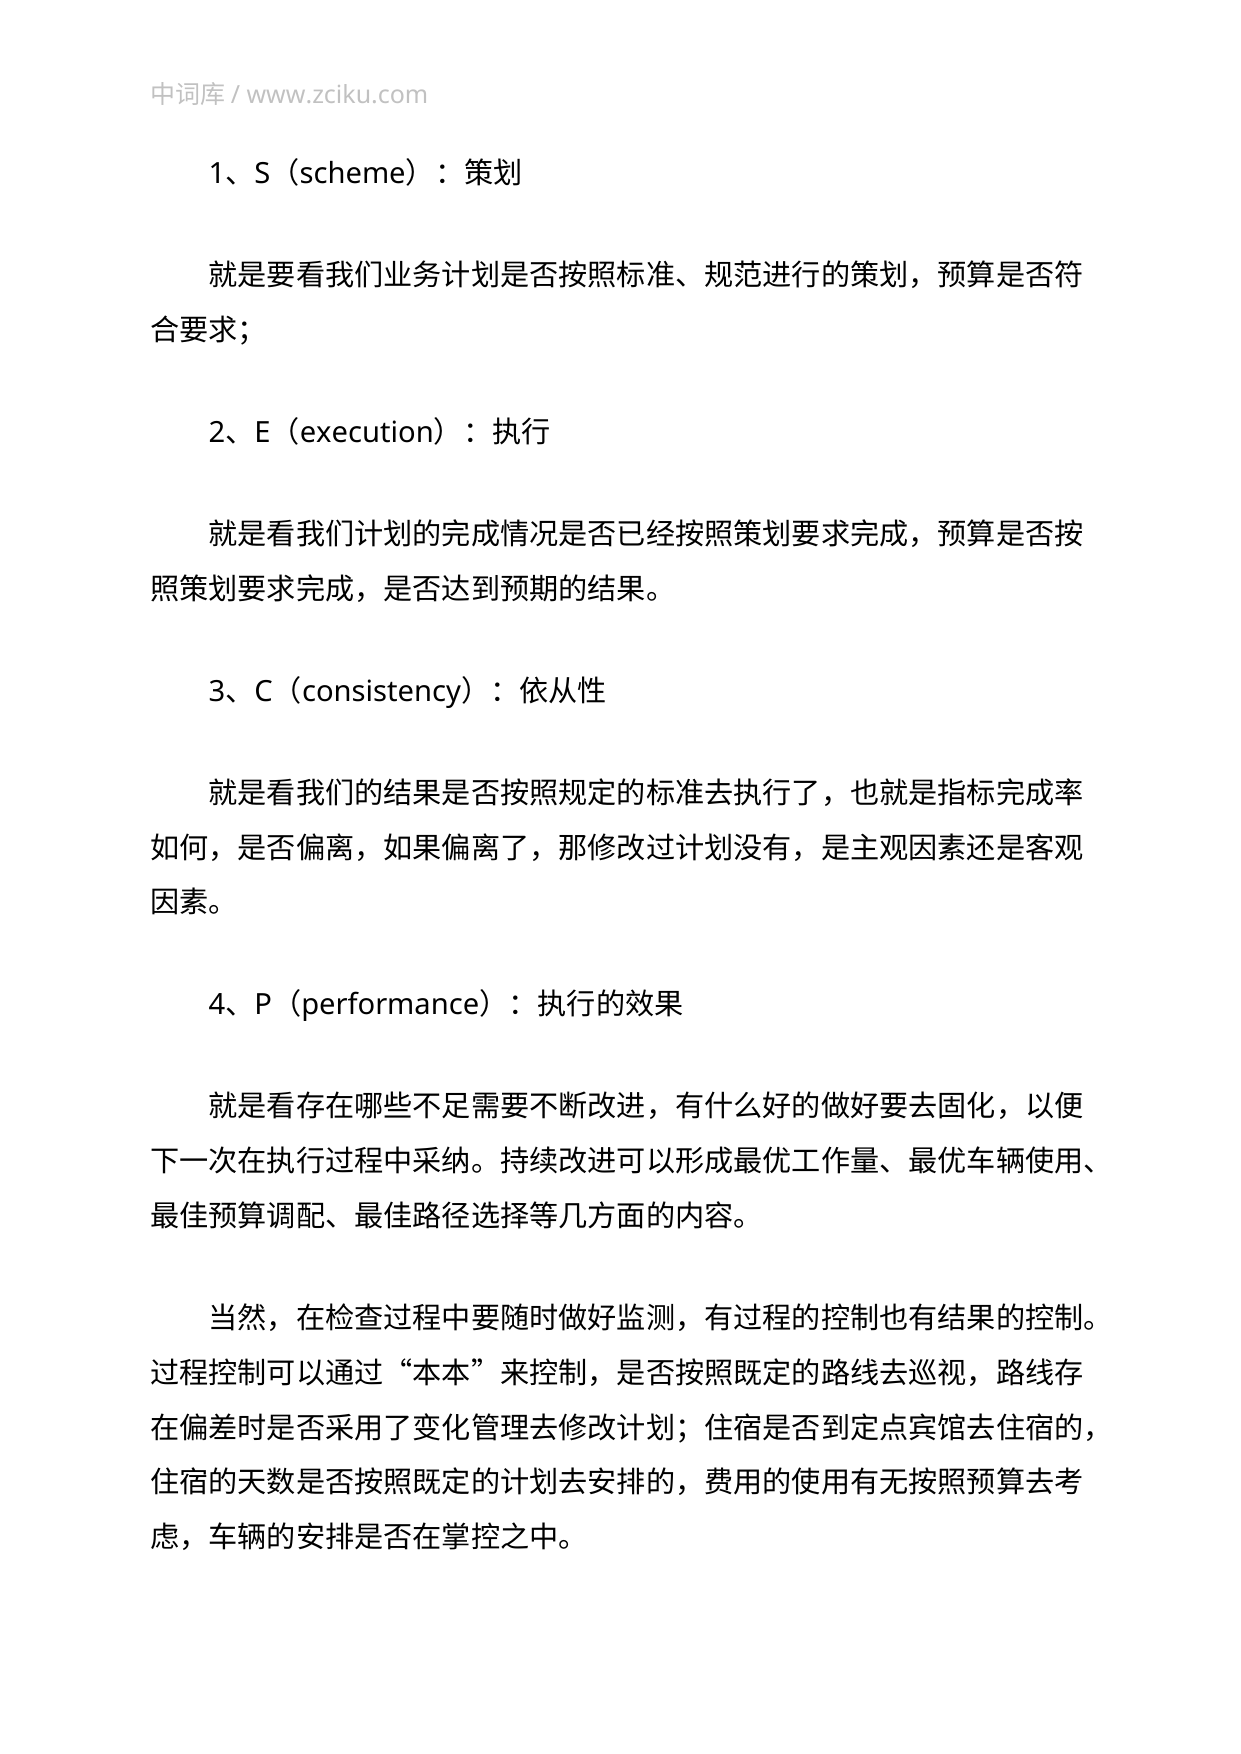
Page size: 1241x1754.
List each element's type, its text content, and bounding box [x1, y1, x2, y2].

text 4、P（performance）：执行的效果 [150, 981, 1090, 1023]
text 就是看存在哪些不足需要不断改进，有什么好的做好要去固化，以便下一次在执行过程中采纳。持续改进可以形成最优工作量、最优车辆使用、最佳预算调配、最佳路径选择等几方面的内容。 [150, 1083, 1090, 1235]
text 1、S（scheme）：策划 [150, 150, 1090, 192]
text 就是看我们的结果是否按照规定的标准去执行了，也就是指标完成率如何，是否偏离，如果偏离了，那修改过计划没有，是主观因素还是客观因素。 [150, 769, 1090, 921]
text 当然，在检查过程中要随时做好监测，有过程的控制也有结果的控制。过程控制可以通过“本本”来控制，是否按照既定的路线去巡视，路线存在偏差时是否采用了变化管理去修改计划；住宿是否到定点宾馆去住宿的，住宿的天数是否按照既定的计划去安排的，费用的使用有无按照预算去考虑，车辆的安排是否在掌控之中。 [150, 1294, 1090, 1556]
text 就是要看我们业务计划是否按照标准、规范进行的策划，预算是否符合要求； [150, 252, 1090, 349]
text 就是看我们计划的完成情况是否已经按照策划要求完成，预算是否按照策划要求完成，是否达到预期的结果。 [150, 511, 1090, 608]
text 3、C（consistency）：依从性 [150, 667, 1090, 710]
text 2、E（execution）：执行 [150, 409, 1090, 451]
